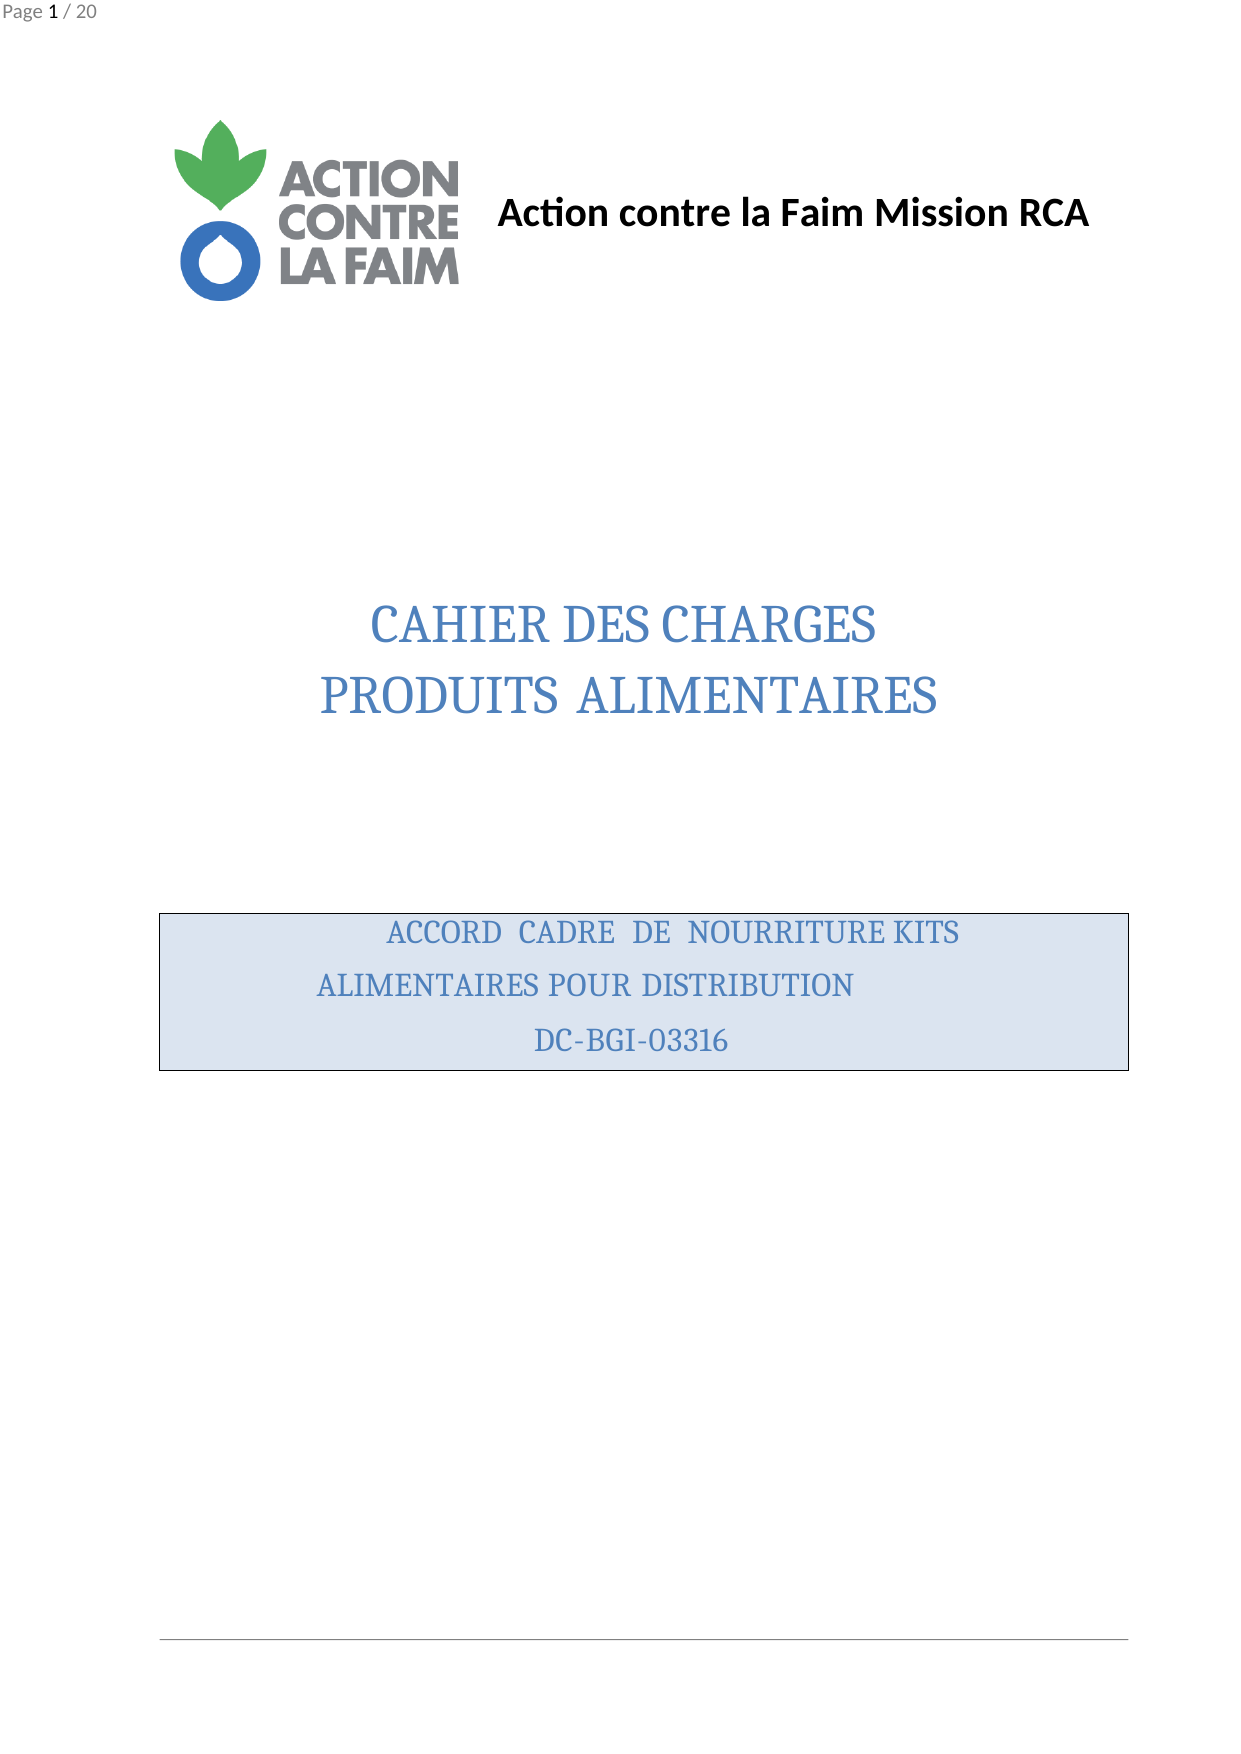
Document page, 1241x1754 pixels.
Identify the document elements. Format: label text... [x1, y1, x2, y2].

table_header Action contre la Faim Mission RCA [480, 121, 1111, 303]
title CAHIER DES CHARGES PRODUITS ALIMENTAIRES [319, 593, 1114, 727]
table_header [154, 121, 480, 303]
picture [174, 120, 459, 301]
